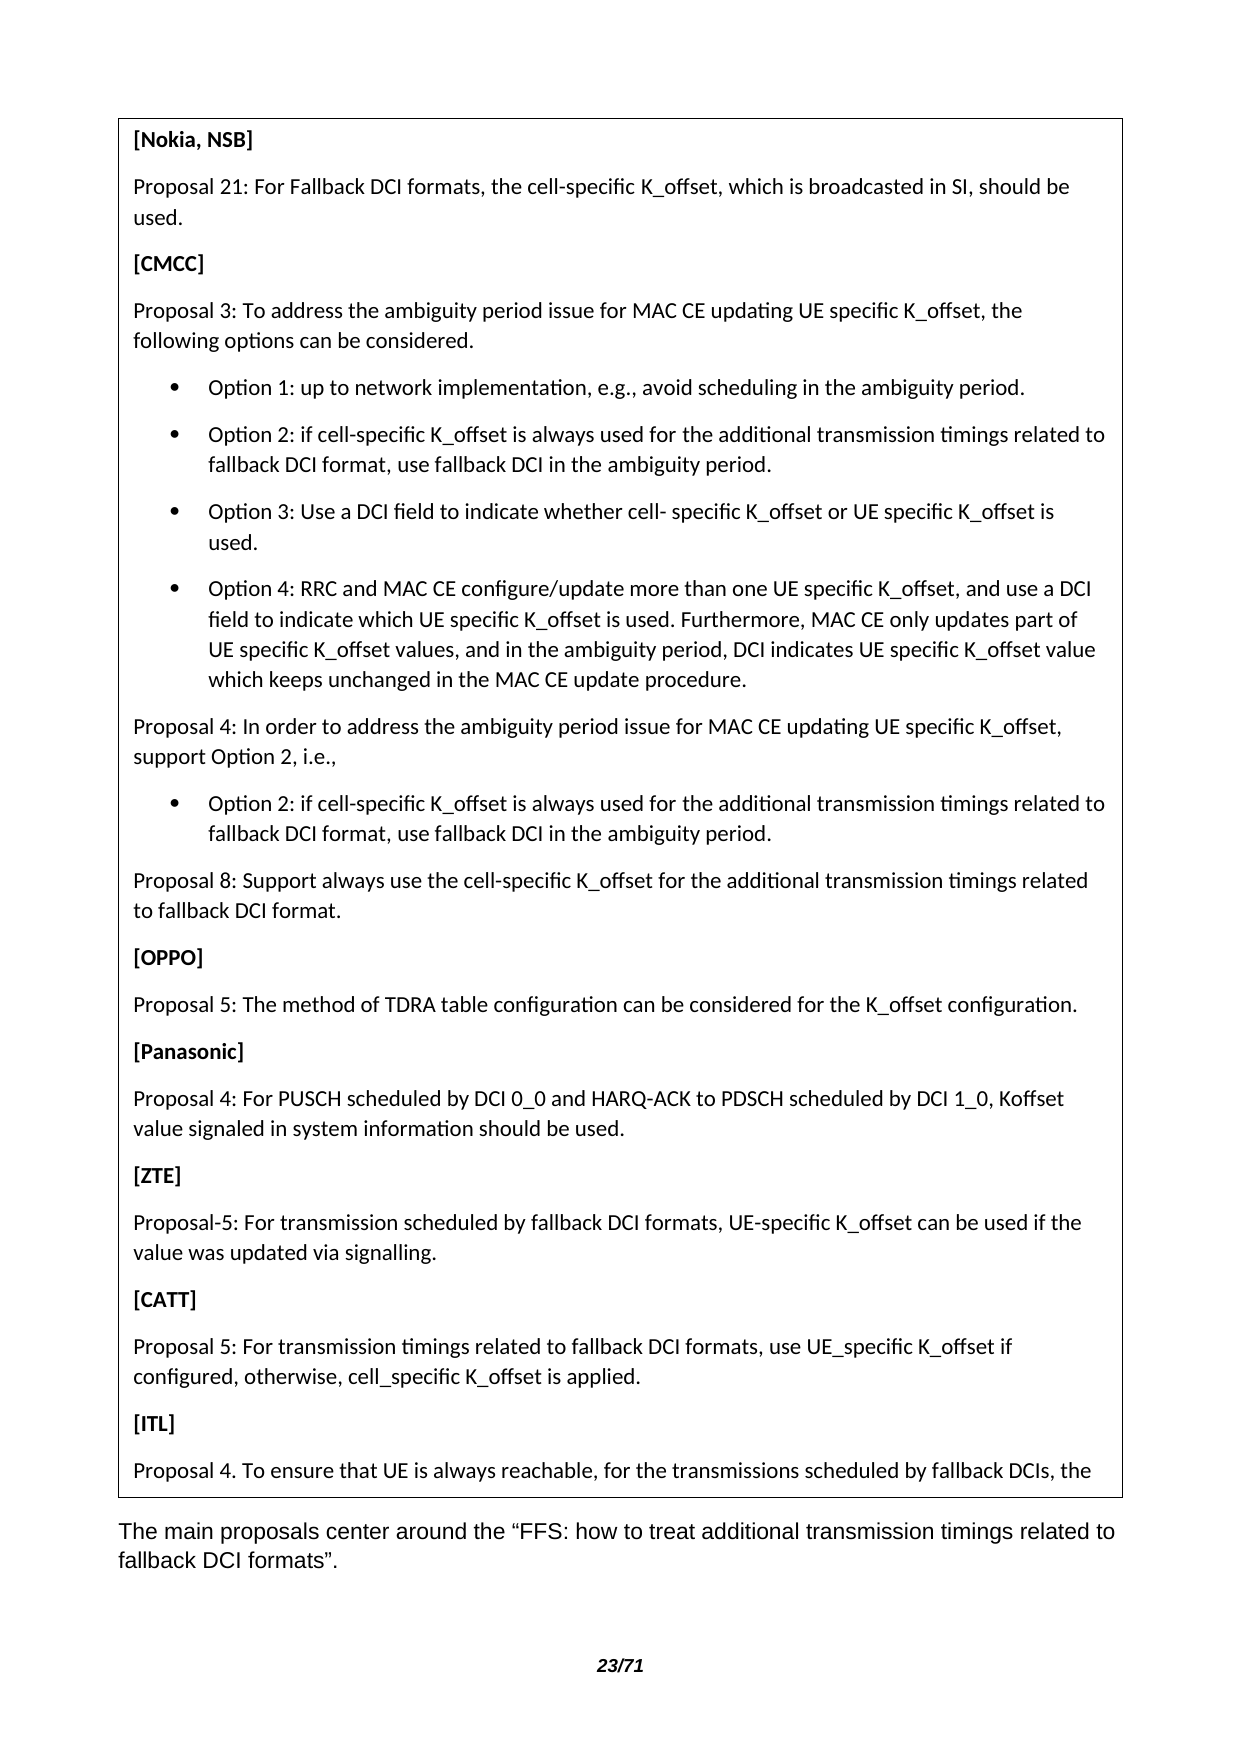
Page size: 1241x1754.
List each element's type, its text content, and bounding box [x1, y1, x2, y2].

text The main proposals center around the “FFS: how to treat additional transmission timings related to fallback DCI formats”. [118, 1518, 1122, 1573]
